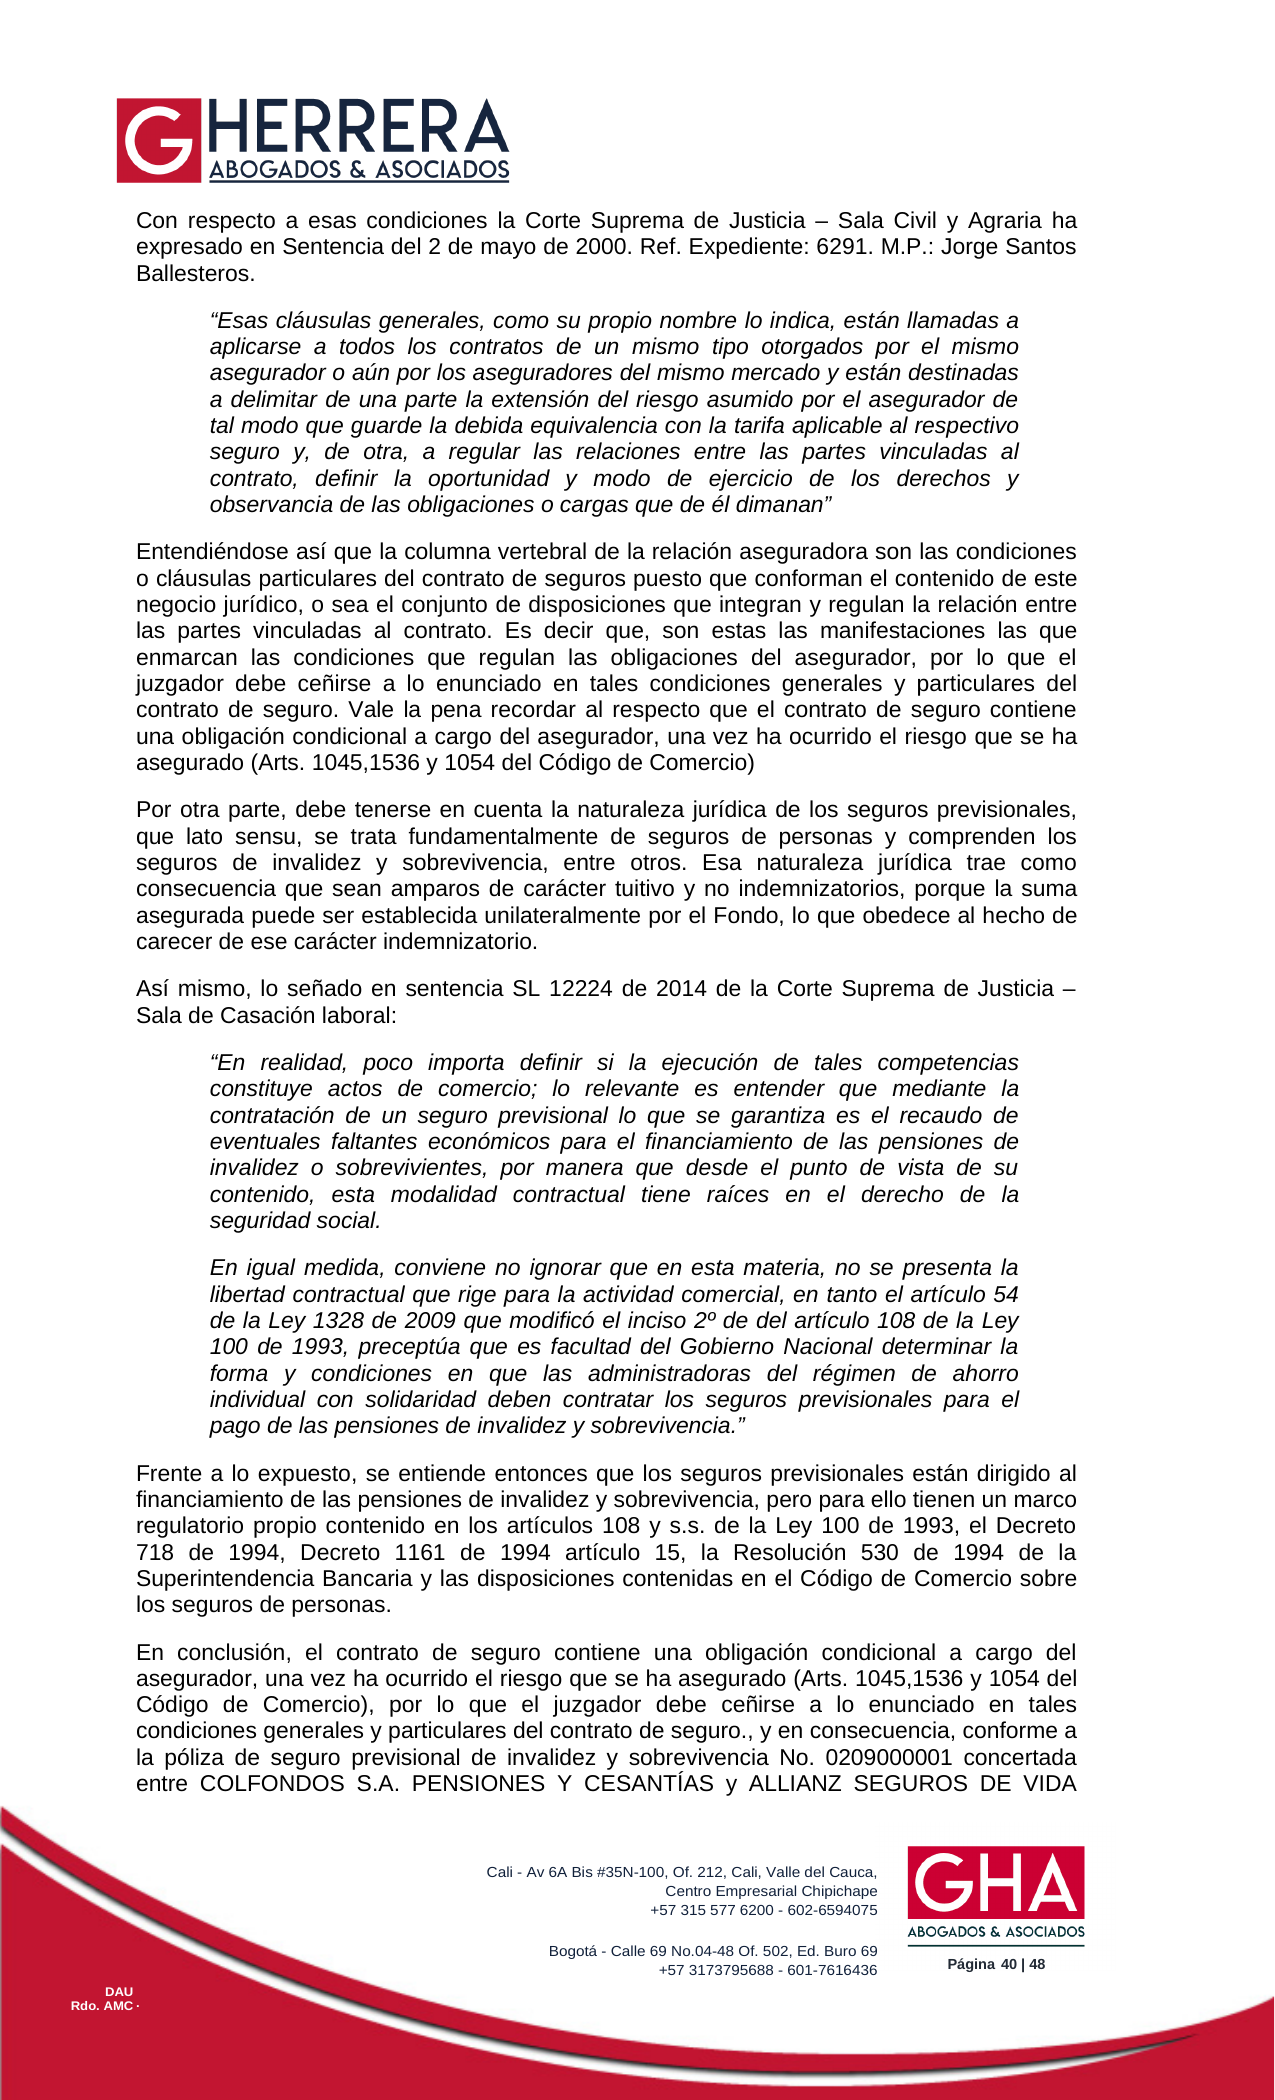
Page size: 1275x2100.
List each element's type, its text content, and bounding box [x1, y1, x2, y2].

text Entendiéndose así que la columna vertebral de la relación aseguradora son las condiciones o cláusulas particulares del contrato de seguros puesto que conforman el contenido de este negocio jurídico, o sea el conjunto de disposiciones que integran y regulan la relación entre las partes vinculadas al contrato. Es decir que, son estas las manifestaciones las que enmarcan las condiciones que regulan las obligaciones del asegurador, por lo que el juzgador debe ceñirse a lo enunciado en tales condiciones generales y particulares del contrato de seguro. Vale la pena recordar al respecto que el contrato de seguro contiene una obligación condicional a cargo del asegurador, una vez ha ocurrido el riesgo que se ha asegurado (Arts. 1045,1536 y 1054 del Código de Comercio) [136, 538, 1078, 776]
text Así mismo, lo señado en sentencia SL 12224 de 2014 de la Corte Suprema de Justicia – Sala de Casación laboral: [136, 975, 1078, 1028]
text Con respecto a esas condiciones la Corte Suprema de Justicia – Sala Civil y Agraria ha expresado en Sentencia del 2 de mayo de 2000. Ref. Expediente: 6291. M.P.: Jorge Santos Ballesteros. [136, 207, 1078, 286]
text “Esas cláusulas generales, como su propio nombre lo indica, están llamadas a aplicarse a todos los contratos de un mismo tipo otorgados por el mismo asegurador o aún por los aseguradores del mismo mercado y están destinadas a delimitar de una parte la extensión del riesgo asumido por el asegurador de tal modo que guarde la debida equivalencia con la tarifa aplicable al respectivo seguro y, de otra, a regular las relaciones entre las partes vinculadas al contrato, definir la oportunidad y modo de ejercicio de los derechos y observancia de las obligaciones o cargas que de él dimanan” [209, 307, 1022, 517]
text En igual medida, conviene no ignorar que en esta materia, no se presenta la libertad contractual que rige para la actividad comercial, en tanto el artículo 54 de la Ley 1328 de 2009 que modificó el inciso 2º de del artículo 108 de la Ley 100 de 1993, preceptúa que es facultad del Gobierno Nacional determinar la forma y condiciones en que las administradoras del régimen de ahorro individual con solidaridad deben contratar los seguros previsionales para el pago de las pensiones de invalidez y sobrevivencia.” [209, 1254, 1022, 1439]
text Frente a lo expuesto, se entiende entonces que los seguros previsionales están dirigido al financiamiento de las pensiones de invalidez y sobrevivencia, pero para ello tienen un marco regulatorio propio contenido en los artículos 108 y s.s. de la Ley 100 de 1993, el Decreto 718 de 1994, Decreto 1161 de 1994 artículo 15, la Resolución 530 de 1994 de la Superintendencia Bancaria y las disposiciones contenidas en el Código de Comercio sobre los seguros de personas. [136, 1459, 1078, 1618]
text Por otra parte, debe tenerse en cuenta la naturaleza jurídica de los seguros previsionales, que lato sensu, se trata fundamentalmente de seguros de personas y comprenden los seguros de invalidez y sobrevivencia, entre otros. Esa naturaleza jurídica trae como consecuencia que sean amparos de carácter tuitivo y no indemnizatorios, porque la suma asegurada puede ser establecida unilateralmente por el Fondo, lo que obedece al hecho de carecer de ese carácter indemnizatorio. [136, 796, 1078, 954]
picture [0, 1793, 1275, 2100]
picture [96, 75, 529, 206]
text “En realidad, poco importa definir si la ejecución de tales competencias constituye actos de comercio; lo relevante es entender que mediante la contratación de un seguro previsional lo que se garantiza es el recaudo de eventuales faltantes económicos para el financiamiento de las pensiones de invalidez o sobrevivientes, por manera que desde el punto de vista de su contenido, esta modalidad contractual tiene raíces en el derecho de la seguridad social. [209, 1049, 1022, 1233]
